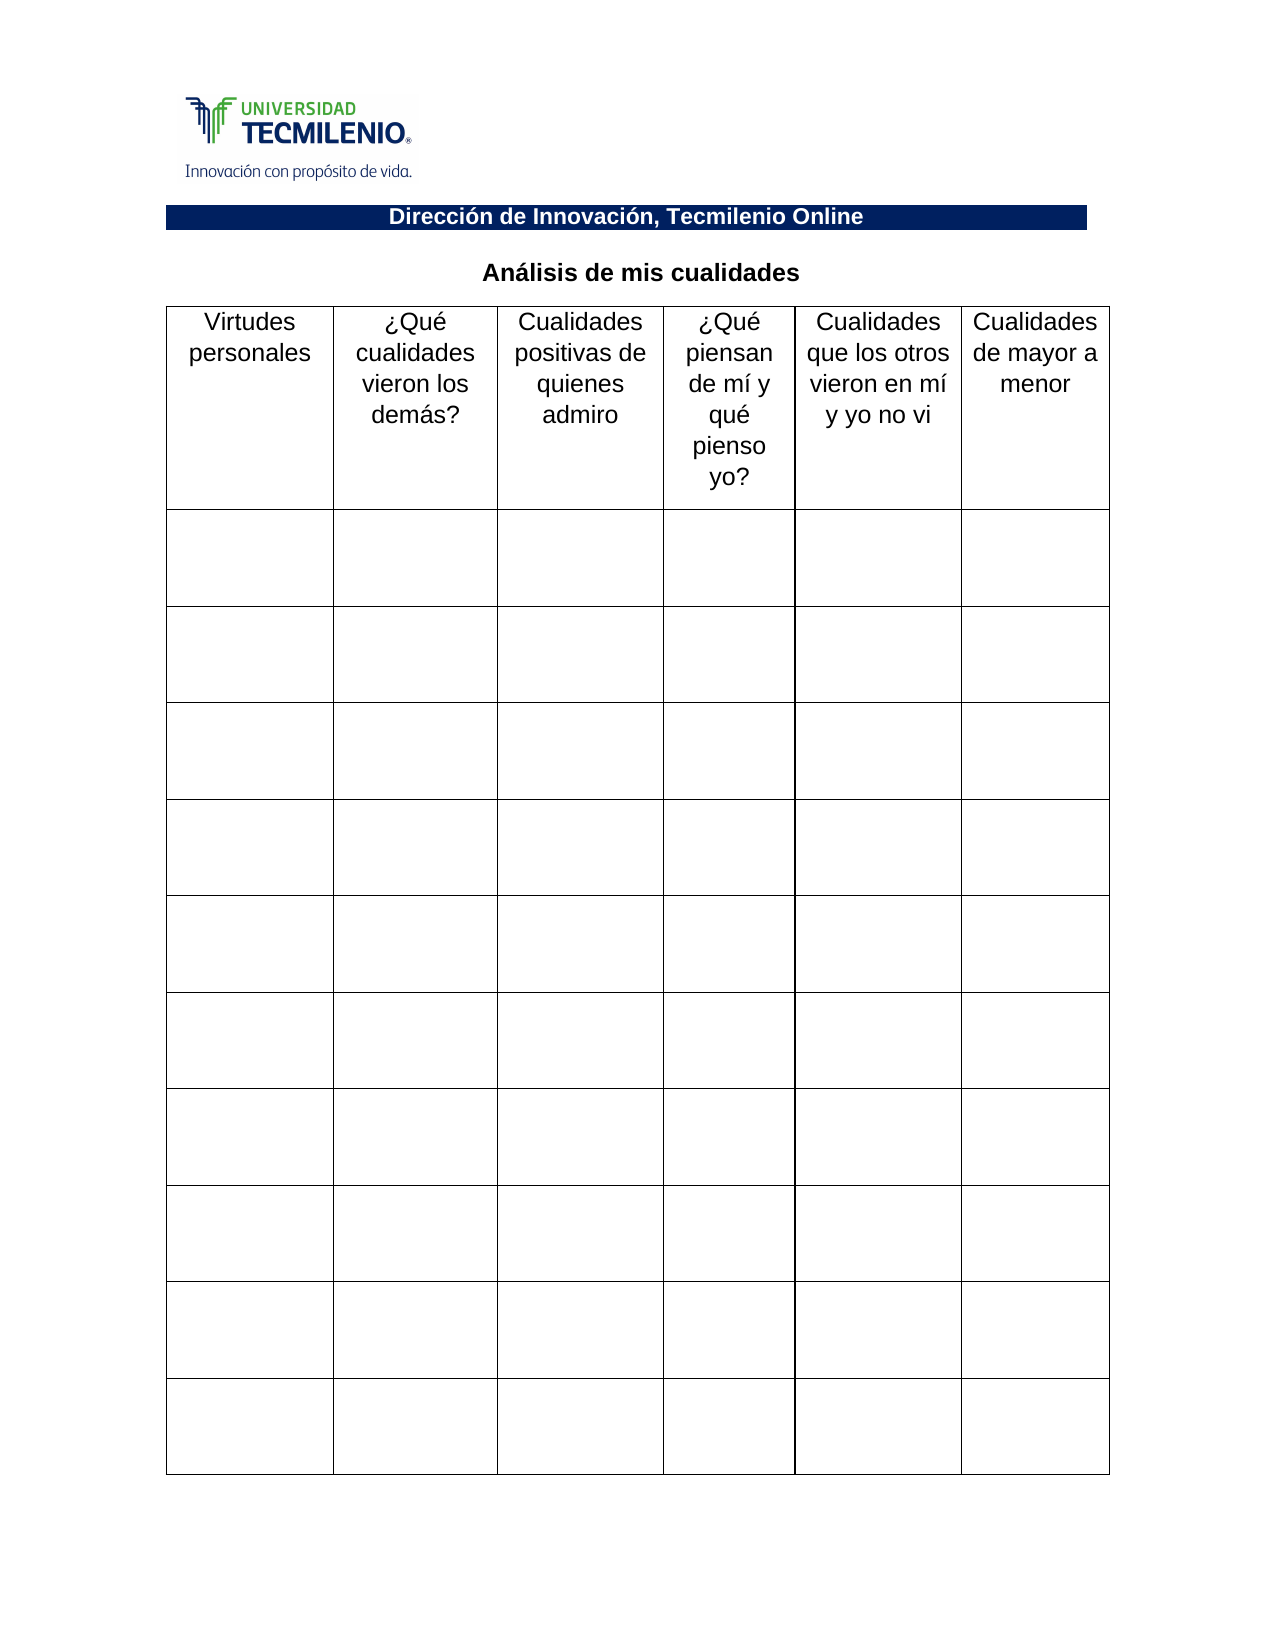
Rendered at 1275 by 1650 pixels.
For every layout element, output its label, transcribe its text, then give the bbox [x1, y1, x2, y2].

table_cell [334, 993, 497, 1088]
table_cell [962, 993, 1109, 1088]
table_cell [796, 1186, 961, 1281]
table_cell [962, 703, 1109, 799]
table_header Cualidades de mayor a menor [962, 307, 1109, 509]
table_cell [167, 1379, 333, 1474]
table_cell [167, 607, 333, 702]
table_cell [664, 1186, 794, 1281]
table_cell [962, 1379, 1109, 1474]
table_cell [796, 800, 961, 895]
table_cell [334, 1089, 497, 1184]
table_cell [664, 703, 794, 799]
table_cell [796, 1089, 961, 1184]
table_cell [962, 1186, 1109, 1281]
table_cell [334, 510, 497, 606]
table_header ¿Qué cualidades vieron los demás? [334, 307, 497, 509]
table_cell [664, 800, 794, 895]
table_cell [167, 703, 333, 799]
table_cell [796, 1282, 961, 1377]
table_cell [334, 607, 497, 702]
table_cell [796, 1379, 961, 1474]
table_cell [962, 896, 1109, 992]
table_cell [334, 703, 497, 799]
table_cell [167, 1186, 333, 1281]
table_cell [334, 1282, 497, 1377]
table_cell [498, 993, 663, 1088]
table_cell [664, 607, 794, 702]
text Análisis de mis cualidades [177, 258, 1098, 287]
table_cell [962, 1089, 1109, 1184]
table_cell [498, 510, 663, 606]
table_cell [167, 800, 333, 895]
table_cell [498, 607, 663, 702]
table_header ¿Qué piensan de mí y qué pienso yo? [664, 307, 794, 509]
table_cell [167, 993, 333, 1088]
table_cell [664, 993, 794, 1088]
table_cell [498, 703, 663, 799]
table_cell [664, 1089, 794, 1184]
table_cell [664, 510, 794, 606]
table_cell [664, 1379, 794, 1474]
table_cell [796, 993, 961, 1088]
table_cell [334, 1186, 497, 1281]
picture [177, 94, 420, 184]
table_header Cualidades que los otros vieron en mí y yo no vi [796, 307, 961, 509]
table_cell [167, 1089, 333, 1184]
table_cell [167, 1282, 333, 1377]
table_cell [796, 703, 961, 799]
table_cell [796, 510, 961, 606]
table_cell [498, 896, 663, 992]
table_cell [664, 896, 794, 992]
table_cell [498, 1379, 663, 1474]
table_cell [962, 1282, 1109, 1377]
table_cell [334, 1379, 497, 1474]
table_header Cualidades positivas de quienes admiro [498, 307, 663, 509]
table_cell [334, 896, 497, 992]
table_cell [962, 607, 1109, 702]
table_cell [498, 800, 663, 895]
table_cell [167, 896, 333, 992]
table_cell [498, 1282, 663, 1377]
table_cell [664, 1282, 794, 1377]
table_cell [498, 1089, 663, 1184]
table_cell [962, 510, 1109, 606]
table_cell [962, 800, 1109, 895]
table_cell [796, 896, 961, 992]
table_cell [498, 1186, 663, 1281]
table_cell [167, 510, 333, 606]
table_header Virtudes personales [167, 307, 333, 509]
table_cell [796, 607, 961, 702]
table_cell [334, 800, 497, 895]
